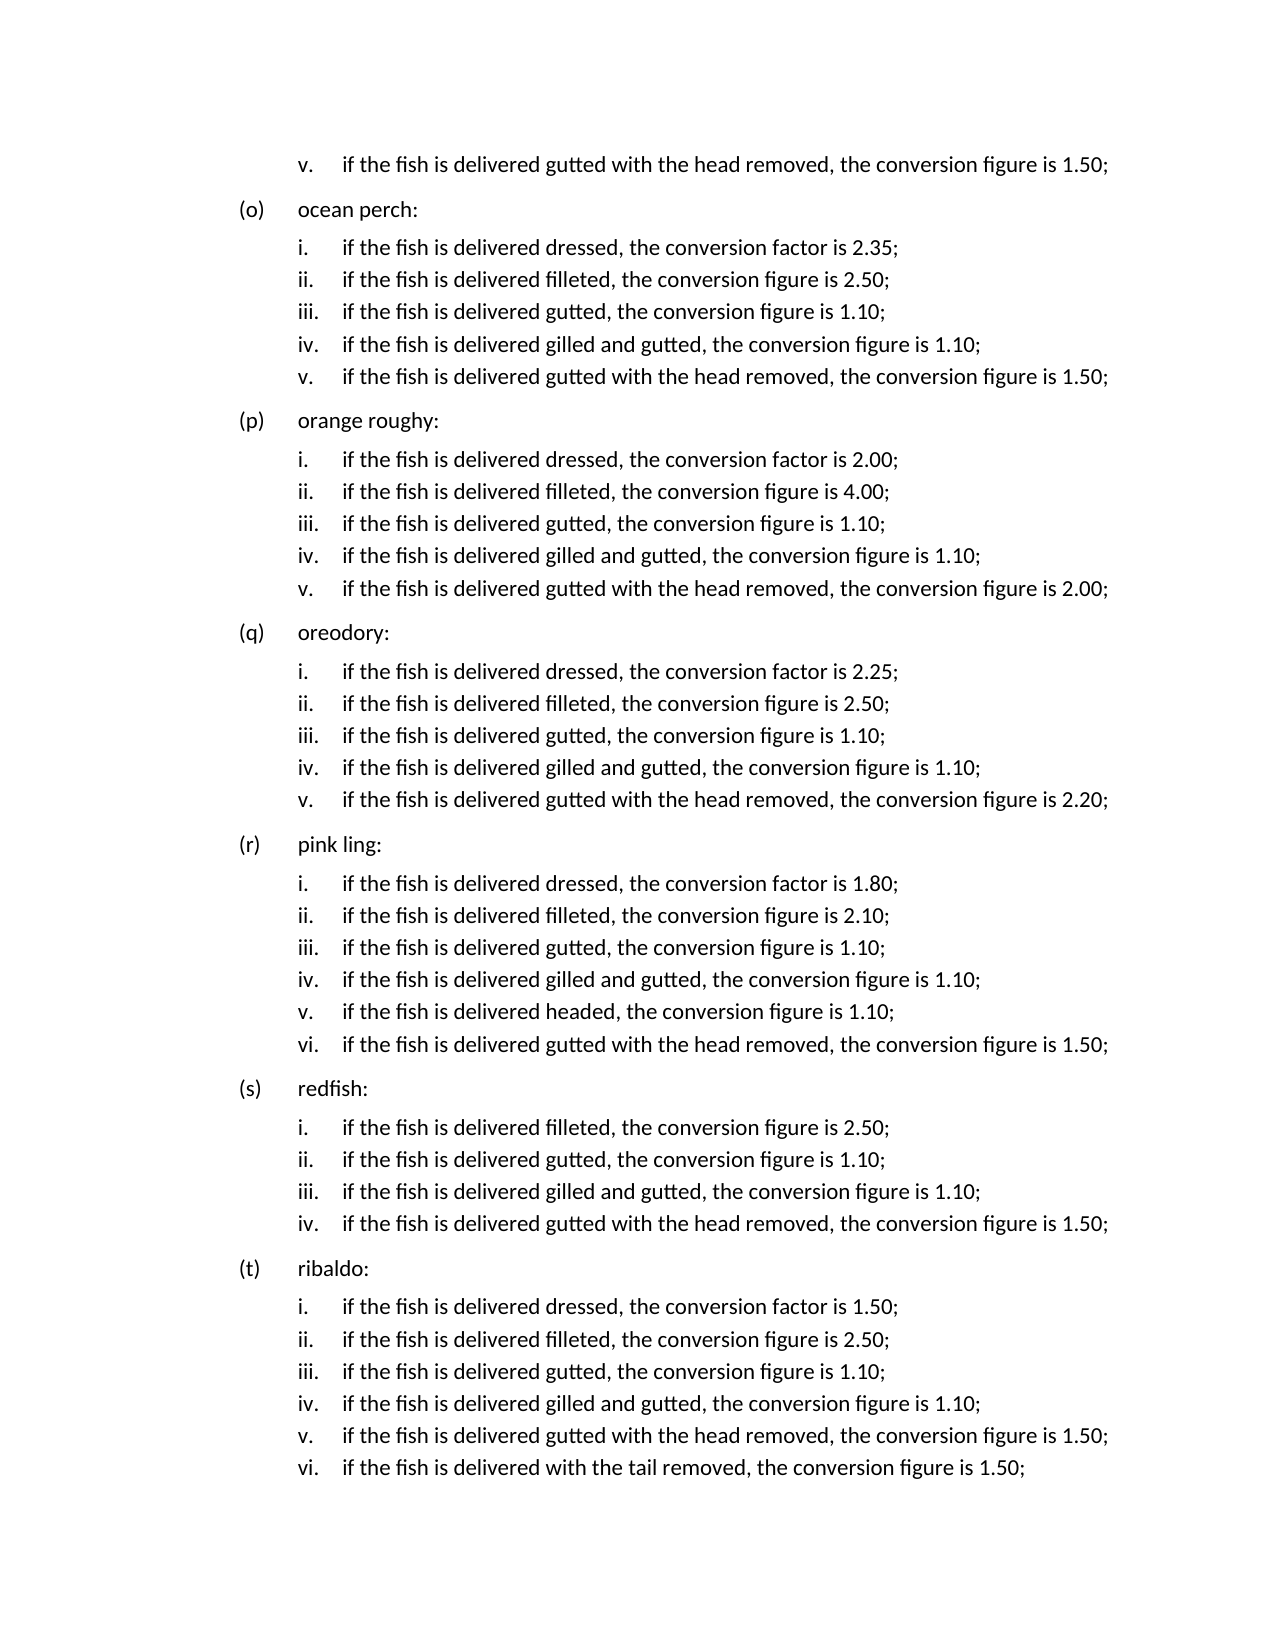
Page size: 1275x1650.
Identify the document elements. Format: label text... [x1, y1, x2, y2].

text ii. if the fish is delivered filleted, the conversion figure is 2.50; [298, 1325, 1125, 1353]
text i. if the fish is delivered dressed, the conversion factor is 1.80; [298, 869, 1125, 897]
text ii. if the fish is delivered gutted, the conversion figure is 1.10; [298, 1145, 1125, 1173]
text i. if the fish is delivered filleted, the conversion figure is 2.50; [298, 1113, 1125, 1141]
text v. if the fish is delivered gutted with the head removed, the conversion figure is 2.20; [298, 786, 1125, 814]
text iii. if the fish is delivered gutted, the conversion figure is 1.10; [298, 509, 1125, 537]
text iv. if the fish is delivered gilled and gutted, the conversion figure is 1.10; [298, 542, 1125, 569]
text iii. if the fish is delivered gutted, the conversion figure is 1.10; [298, 721, 1125, 749]
text iv. if the fish is delivered gilled and gutted, the conversion figure is 1.10; [298, 753, 1125, 781]
text (t) ribaldo: [239, 1254, 1125, 1282]
text (r) pink ling: [239, 830, 1125, 858]
text v. if the fish is delivered gutted with the head removed, the conversion figure is 1.50; [298, 362, 1125, 390]
text i. if the fish is delivered dressed, the conversion factor is 2.35; [298, 233, 1125, 261]
text vi. if the fish is delivered with the tail removed, the conversion figure is 1.50; [298, 1453, 1125, 1481]
text v. if the fish is delivered gutted with the head removed, the conversion figure is 1.50; [298, 1421, 1125, 1449]
text ii. if the fish is delivered filleted, the conversion figure is 4.00; [298, 477, 1125, 505]
text iv. if the fish is delivered gilled and gutted, the conversion figure is 1.10; [298, 965, 1125, 993]
text ii. if the fish is delivered filleted, the conversion figure is 2.50; [298, 265, 1125, 293]
text v. if the fish is delivered gutted with the head removed, the conversion figure is 1.50; [298, 150, 1125, 178]
text v. if the fish is delivered headed, the conversion figure is 1.10; [298, 997, 1125, 1026]
text iv. if the fish is delivered gutted with the head removed, the conversion figure is 1.50; [298, 1209, 1125, 1237]
text i. if the fish is delivered dressed, the conversion factor is 2.00; [298, 445, 1125, 473]
text ii. if the fish is delivered filleted, the conversion figure is 2.10; [298, 901, 1125, 929]
text iii. if the fish is delivered gutted, the conversion figure is 1.10; [298, 297, 1125, 326]
text iv. if the fish is delivered gilled and gutted, the conversion figure is 1.10; [298, 1389, 1125, 1417]
text i. if the fish is delivered dressed, the conversion factor is 1.50; [298, 1292, 1125, 1321]
text i. if the fish is delivered dressed, the conversion factor is 2.25; [298, 657, 1125, 685]
text (q) oreodory: [239, 618, 1125, 646]
text (o) ocean perch: [239, 195, 1125, 223]
text v. if the fish is delivered gutted with the head removed, the conversion figure is 2.00; [298, 574, 1125, 602]
text iii. if the fish is delivered gilled and gutted, the conversion figure is 1.10; [298, 1177, 1125, 1205]
text iii. if the fish is delivered gutted, the conversion figure is 1.10; [298, 1357, 1125, 1385]
text (p) orange roughy: [239, 407, 1125, 434]
text vi. if the fish is delivered gutted with the head removed, the conversion figure is 1.50; [298, 1030, 1125, 1058]
text iv. if the fish is delivered gilled and gutted, the conversion figure is 1.10; [298, 330, 1125, 358]
text iii. if the fish is delivered gutted, the conversion figure is 1.10; [298, 933, 1125, 961]
text ii. if the fish is delivered filleted, the conversion figure is 2.50; [298, 689, 1125, 717]
text (s) redfish: [239, 1074, 1125, 1102]
